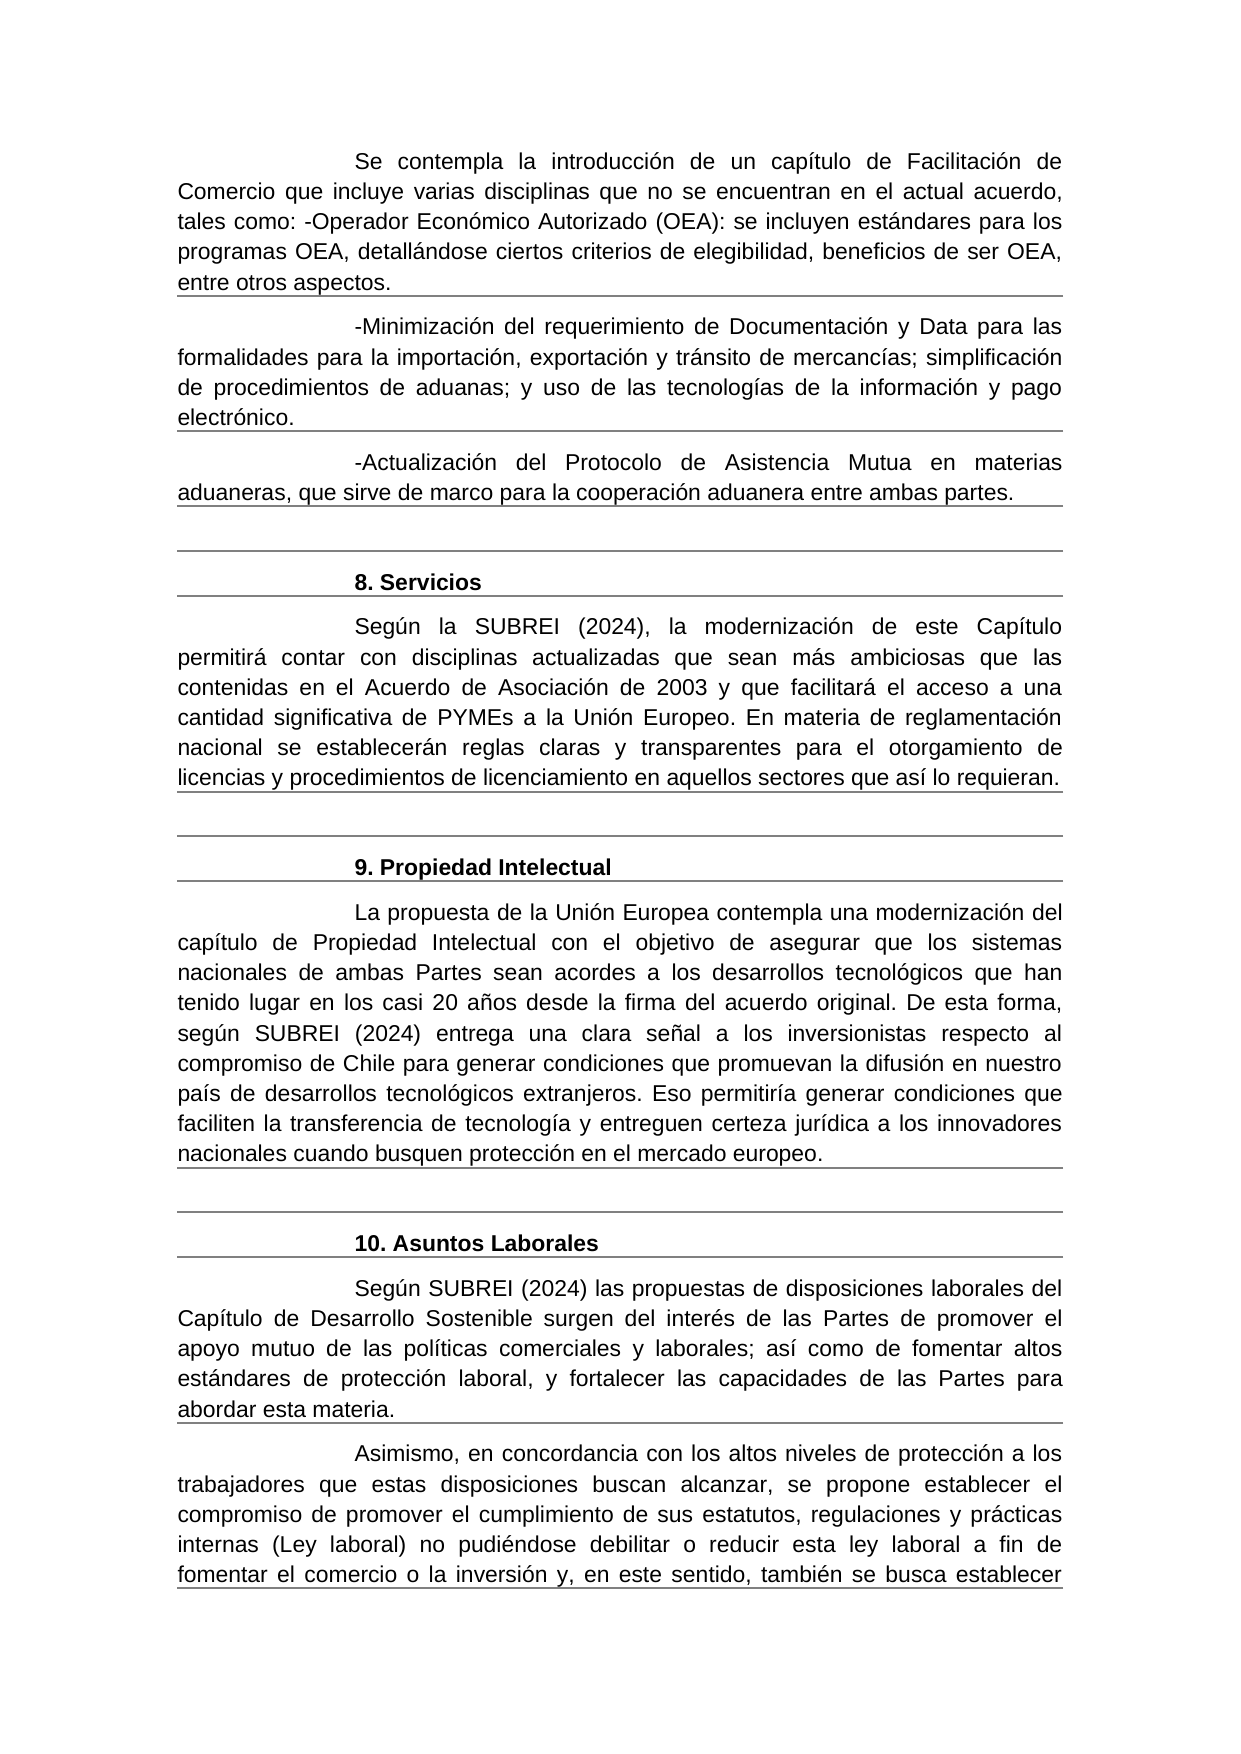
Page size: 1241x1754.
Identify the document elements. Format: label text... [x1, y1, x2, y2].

text 10. Asuntos Laborales [177, 1230, 1063, 1256]
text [177, 1440, 1063, 1587]
text Según SUBREI (2024) las propuestas de disposiciones laborales del Capítulo de Desarrollo Sostenible surgen del interés de las Partes de promover el apoyo mutuo de las políticas comerciales y laborales; así como de fomentar altos estándares de protección laboral, y fortalecer las capacidades de las Partes para abordar esta materia. [177, 1275, 1063, 1422]
text La propuesta de la Unión Europea contempla una modernización del capítulo de Propiedad Intelectual con el objetivo de asegurar que los sistemas nacionales de ambas Partes sean acordes a los desarrollos tecnológicos que han tenido lugar en los casi 20 años desde la firma del acuerdo original. De esta forma, según SUBREI (2024) entrega una clara señal a los inversionistas respecto al compromiso de Chile para generar condiciones que promuevan la difusión en nuestro país de desarrollos tecnológicos extranjeros. Eso permitiría generar condiciones que faciliten la transferencia de tecnología y entreguen certeza jurídica a los innovadores nacionales cuando busquen protección en el mercado europeo. [177, 899, 1063, 1167]
text 9. Propiedad Intelectual [177, 854, 1063, 880]
text Se contempla la introducción de un capítulo de Facilitación de Comercio que incluye varias disciplinas que no se encuentran en el actual acuerdo, tales como: -Operador Económico Autorizado (OEA): se incluyen estándares para los programas OEA, detallándose ciertos criterios de elegibilidad, beneficios de ser OEA, entre otros aspectos. [177, 148, 1063, 295]
text -Minimización del requerimiento de Documentación y Data para las formalidades para la importación, exportación y tránsito de mercancías; simplificación de procedimientos de aduanas; y uso de las tecnologías de la información y pago electrónico. [177, 313, 1063, 430]
text 8. Servicios [177, 568, 1063, 595]
text Según la SUBREI (2024), la modernización de este Capítulo permitirá contar con disciplinas actualizadas que sean más ambiciosas que las contenidas en el Acuerdo de Asociación de 2003 y que facilitará el acceso a una cantidad significativa de PYMEs a la Unión Europeo. En materia de reglamentación nacional se establecerán reglas claras y transparentes para el otorgamiento de licencias y procedimientos de licenciamiento en aquellos sectores que así lo requieran. [177, 613, 1063, 791]
text -Actualización del Protocolo de Asistencia Mutua en materias aduaneras, que sirve de marco para la cooperación aduanera entre ambas partes. [177, 449, 1063, 505]
